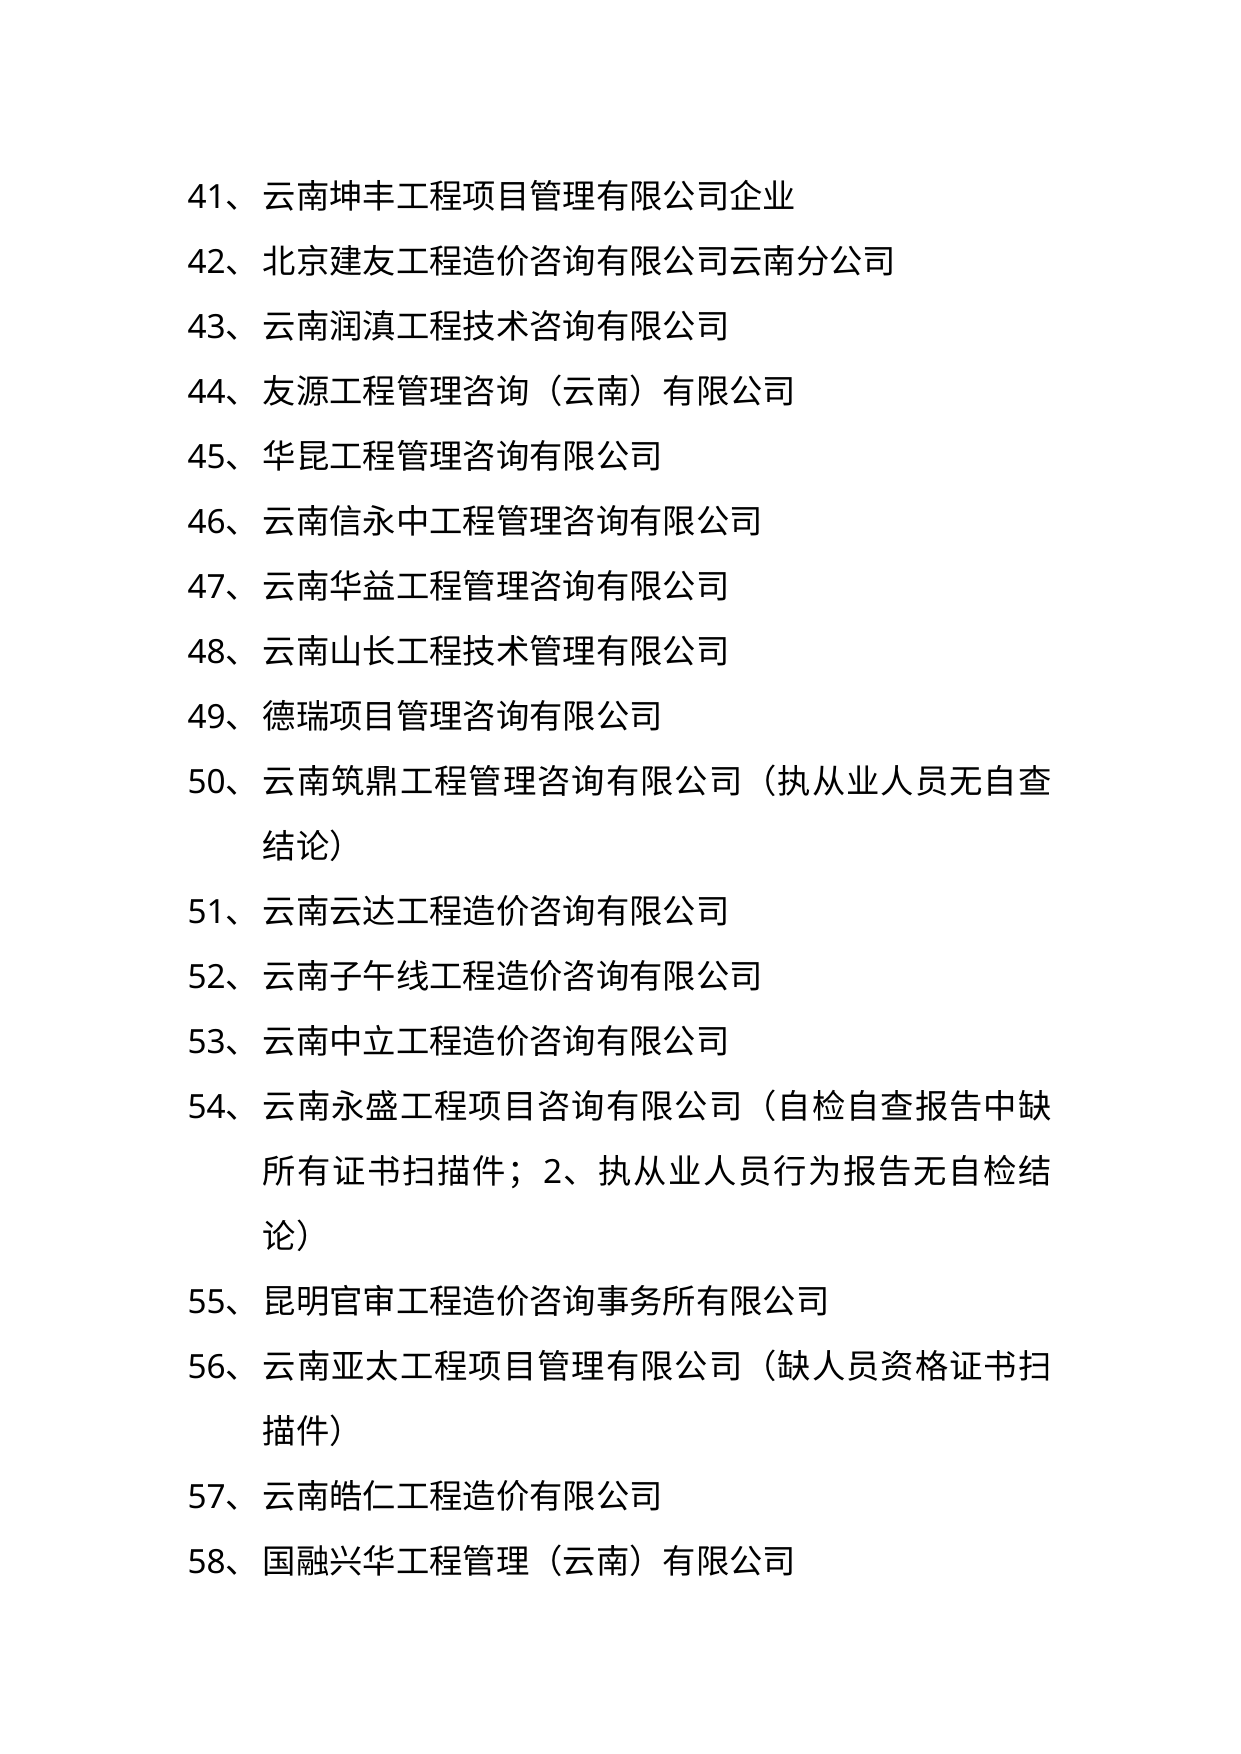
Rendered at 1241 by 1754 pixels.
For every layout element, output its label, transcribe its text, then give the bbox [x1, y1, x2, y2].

list 云南山长工程技术管理有限公司 [187, 617, 1053, 682]
list 云南永盛工程项目咨询有限公司（自检自查报告中缺所有证书扫描件；2、执从业人员行为报告无自检结论） [187, 1072, 1053, 1267]
list 云南云达工程造价咨询有限公司 [187, 877, 1053, 942]
list 云南坤丰工程项目管理有限公司企业 [187, 162, 1053, 227]
list 云南皓仁工程造价有限公司 [187, 1462, 1053, 1527]
list 友源工程管理咨询（云南）有限公司 [187, 357, 1053, 422]
list 北京建友工程造价咨询有限公司云南分公司 [187, 227, 1053, 292]
list 德瑞项目管理咨询有限公司 [187, 682, 1053, 747]
list 云南华益工程管理咨询有限公司 [187, 552, 1053, 617]
list 华昆工程管理咨询有限公司 [187, 422, 1053, 487]
list 云南子午线工程造价咨询有限公司 [187, 942, 1053, 1007]
list 昆明官审工程造价咨询事务所有限公司 [187, 1267, 1053, 1332]
list 云南中立工程造价咨询有限公司 [187, 1007, 1053, 1072]
list 云南信永中工程管理咨询有限公司 [187, 487, 1053, 552]
list 云南筑鼎工程管理咨询有限公司（执从业人员无自查结论） [187, 747, 1053, 877]
list 云南润滇工程技术咨询有限公司 [187, 292, 1053, 357]
list 国融兴华工程管理（云南）有限公司 [187, 1527, 1053, 1592]
list 云南亚太工程项目管理有限公司（缺人员资格证书扫描件） [187, 1332, 1053, 1462]
